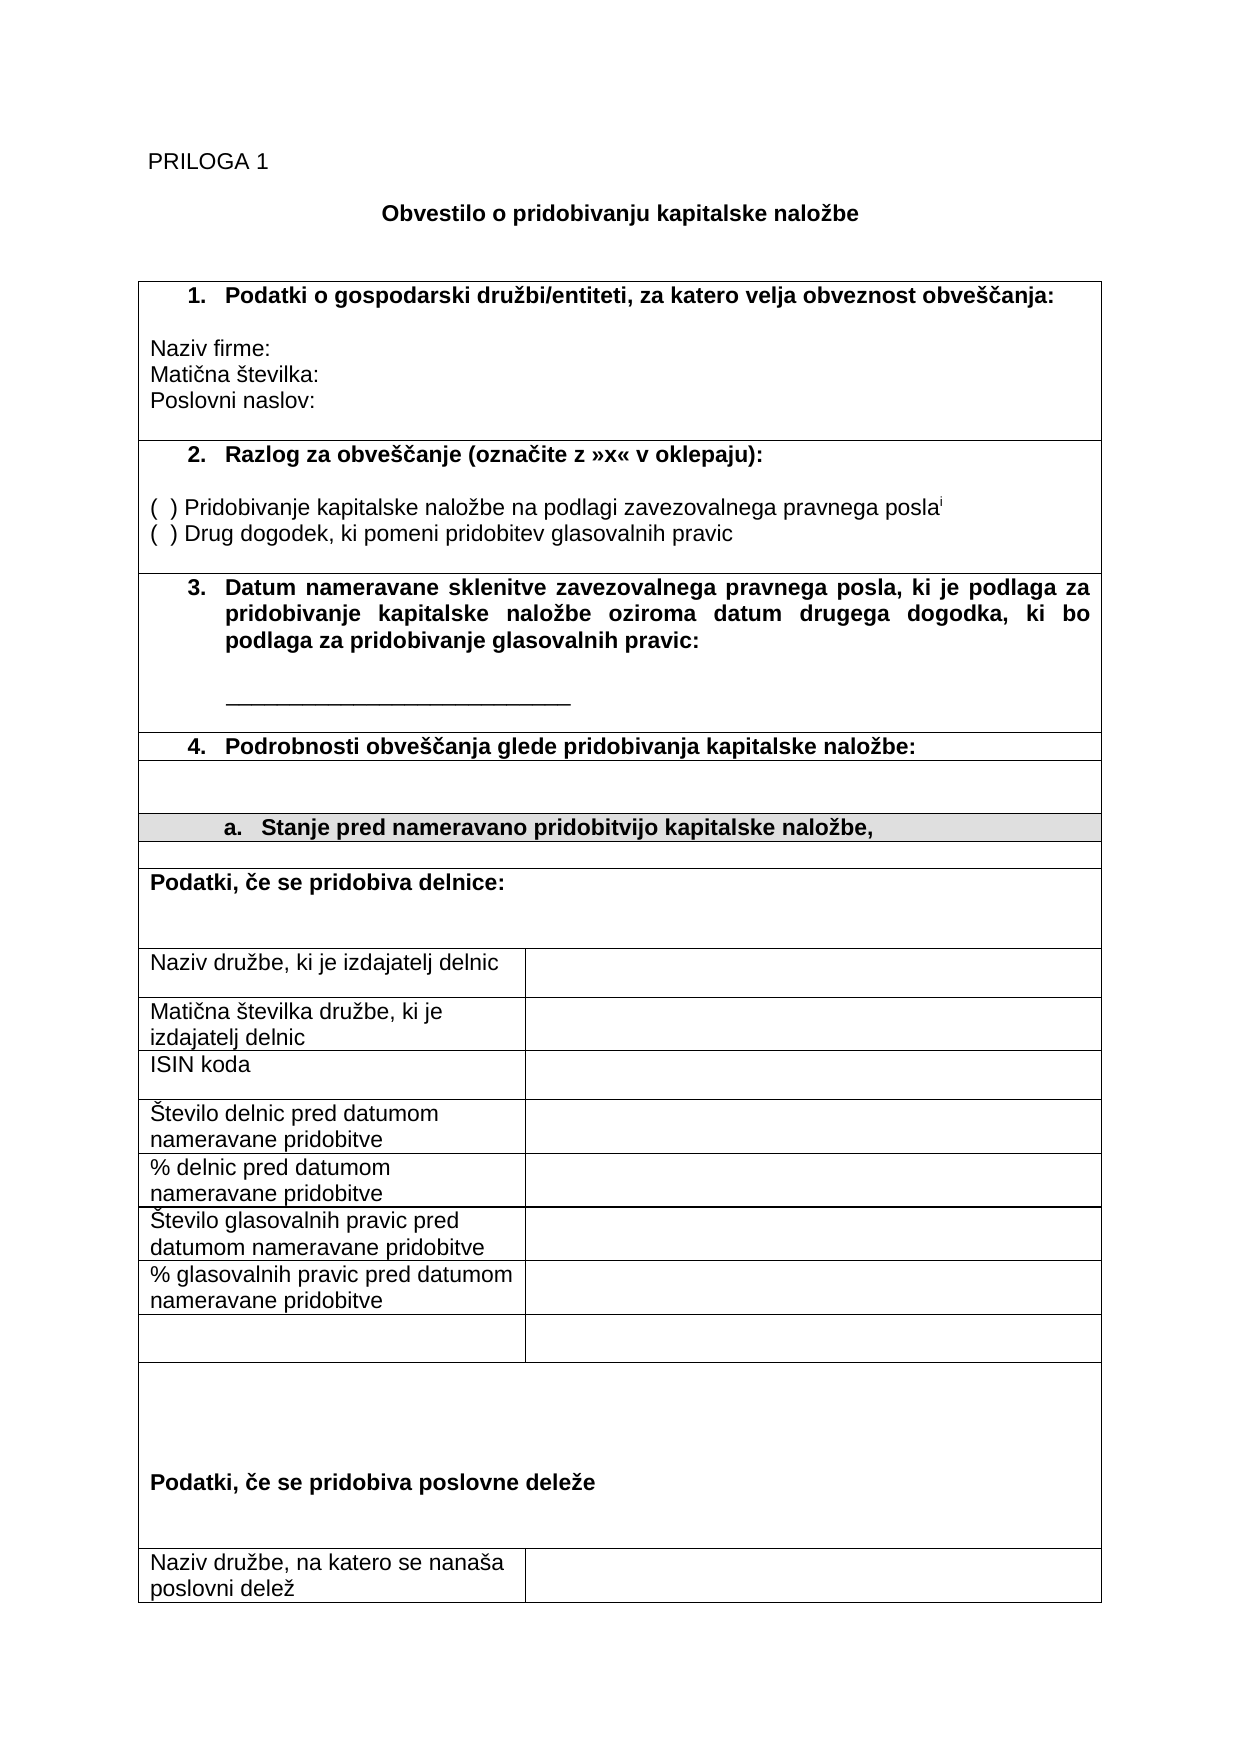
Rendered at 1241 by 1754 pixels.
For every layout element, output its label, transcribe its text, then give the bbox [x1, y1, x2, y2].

table_cell Naziv družbe, ki je izdajatelj delnic [139, 949, 525, 997]
table_cell [139, 842, 1101, 868]
table_cell [526, 1051, 1101, 1099]
table_cell Podatki, če se pridobiva poslovne deleže [139, 1363, 1101, 1548]
table_cell [139, 761, 1101, 813]
table_cell [526, 1100, 1101, 1153]
table_cell Naziv družbe, na katero se nanaša poslovni delež [139, 1549, 525, 1602]
table_cell % glasovalnih pravic pred datumom nameravane pridobitve [139, 1261, 525, 1314]
table_cell Stanje pred nameravano pridobitvijo kapitalske naložbe, [139, 814, 1101, 841]
table_cell Razlog za obveščanje (označite z »x« v oklepaju): ( ) Pridobivanje kapitalske naložbe na podlagi zavezovalnega pravnega posla ( ) Drug dogodek, ki pomeni pridobitev glasovalnih pravic [139, 441, 1101, 573]
table_cell Podatki, če se pridobiva delnice: [139, 869, 1101, 948]
table_cell Število delnic pred datumom nameravane pridobitve [139, 1100, 525, 1153]
table_cell Število glasovalnih pravic pred datumom nameravane pridobitve [139, 1208, 525, 1260]
text Obvestilo o pridobivanju kapitalske naložbe [148, 200, 1093, 227]
table_cell Podrobnosti obveščanja glede pridobivanja kapitalske naložbe: [139, 733, 1101, 759]
table_cell Datum nameravane sklenitve zavezovalnega pravnega posla, ki je podlaga za pridobivanje kapitalske naložbe oziroma datum drugega dogodka, ki bo podlaga za pridobivanje glasovalnih pravic: ___________________________ [139, 574, 1101, 732]
table_cell Matična številka družbe, ki je izdajatelj delnic [139, 998, 525, 1050]
table_cell [526, 1261, 1101, 1314]
table_header Podatki o gospodarski družbi/entiteti, za katero velja obveznost obveščanja: Naziv firme: Matična številka: Poslovni naslov: [139, 282, 1101, 440]
table_cell [526, 1154, 1101, 1206]
table_cell [526, 1315, 1101, 1362]
text PRILOGA 1 [148, 148, 1093, 174]
table_cell [526, 998, 1101, 1050]
table_cell ISIN koda [139, 1051, 525, 1099]
table_cell [139, 1315, 525, 1362]
table_cell [526, 949, 1101, 997]
table_cell % delnic pred datumom nameravane pridobitve [139, 1154, 525, 1206]
table_cell [526, 1208, 1101, 1260]
table_cell [526, 1549, 1101, 1602]
